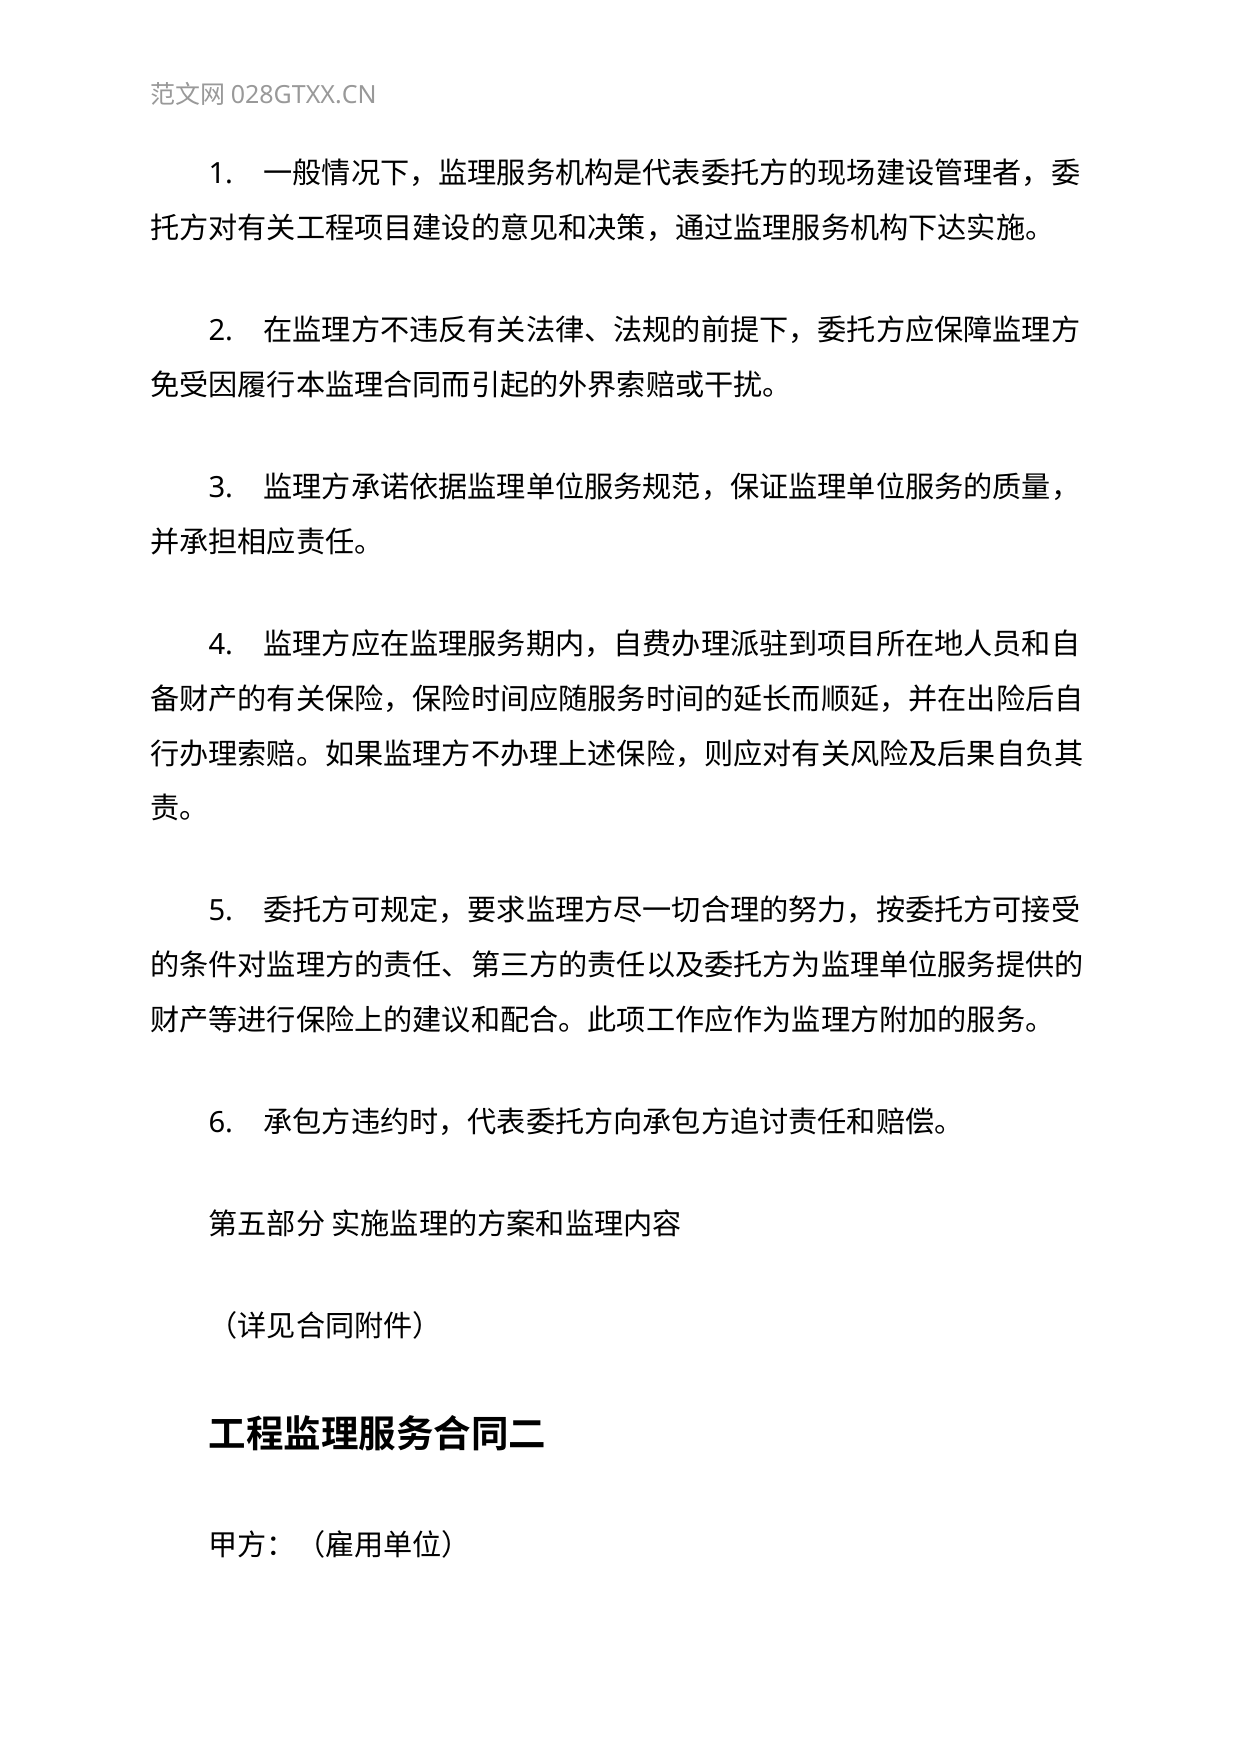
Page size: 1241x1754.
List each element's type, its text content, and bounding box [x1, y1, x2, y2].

text 2. 在监理方不违反有关法律、法规的前提下，委托方应保障监理方免受因履行本监理合同而引起的外界索赔或干扰。 [150, 307, 1090, 404]
text 5. 委托方可规定，要求监理方尽一切合理的努力，按委托方可接受的条件对监理方的责任、第三方的责任以及委托方为监理单位服务提供的财产等进行保险上的建议和配合。此项工作应作为监理方附加的服务。 [150, 887, 1090, 1039]
text 1. 一般情况下，监理服务机构是代表委托方的现场建设管理者，委托方对有关工程项目建设的意见和决策，通过监理服务机构下达实施。 [150, 150, 1090, 247]
text 6. 承包方违约时，代表委托方向承包方追讨责任和赔偿。 [150, 1098, 1090, 1141]
text 4. 监理方应在监理服务期内，自费办理派驻到项目所在地人员和自备财产的有关保险，保险时间应随服务时间的延长而顺延，并在出险后自行办理索赔。如果监理方不办理上述保险，则应对有关风险及后果自负其责。 [150, 620, 1090, 827]
text 工程监理服务合同二 [150, 1404, 1090, 1458]
text 第五部分 实施监理的方案和监理内容 [150, 1201, 1090, 1243]
text 3. 监理方承诺依据监理单位服务规范，保证监理单位服务的质量，并承担相应责任。 [150, 463, 1090, 561]
text （详见合同附件） [150, 1302, 1090, 1344]
text 甲方：（雇用单位） [150, 1521, 1090, 1564]
